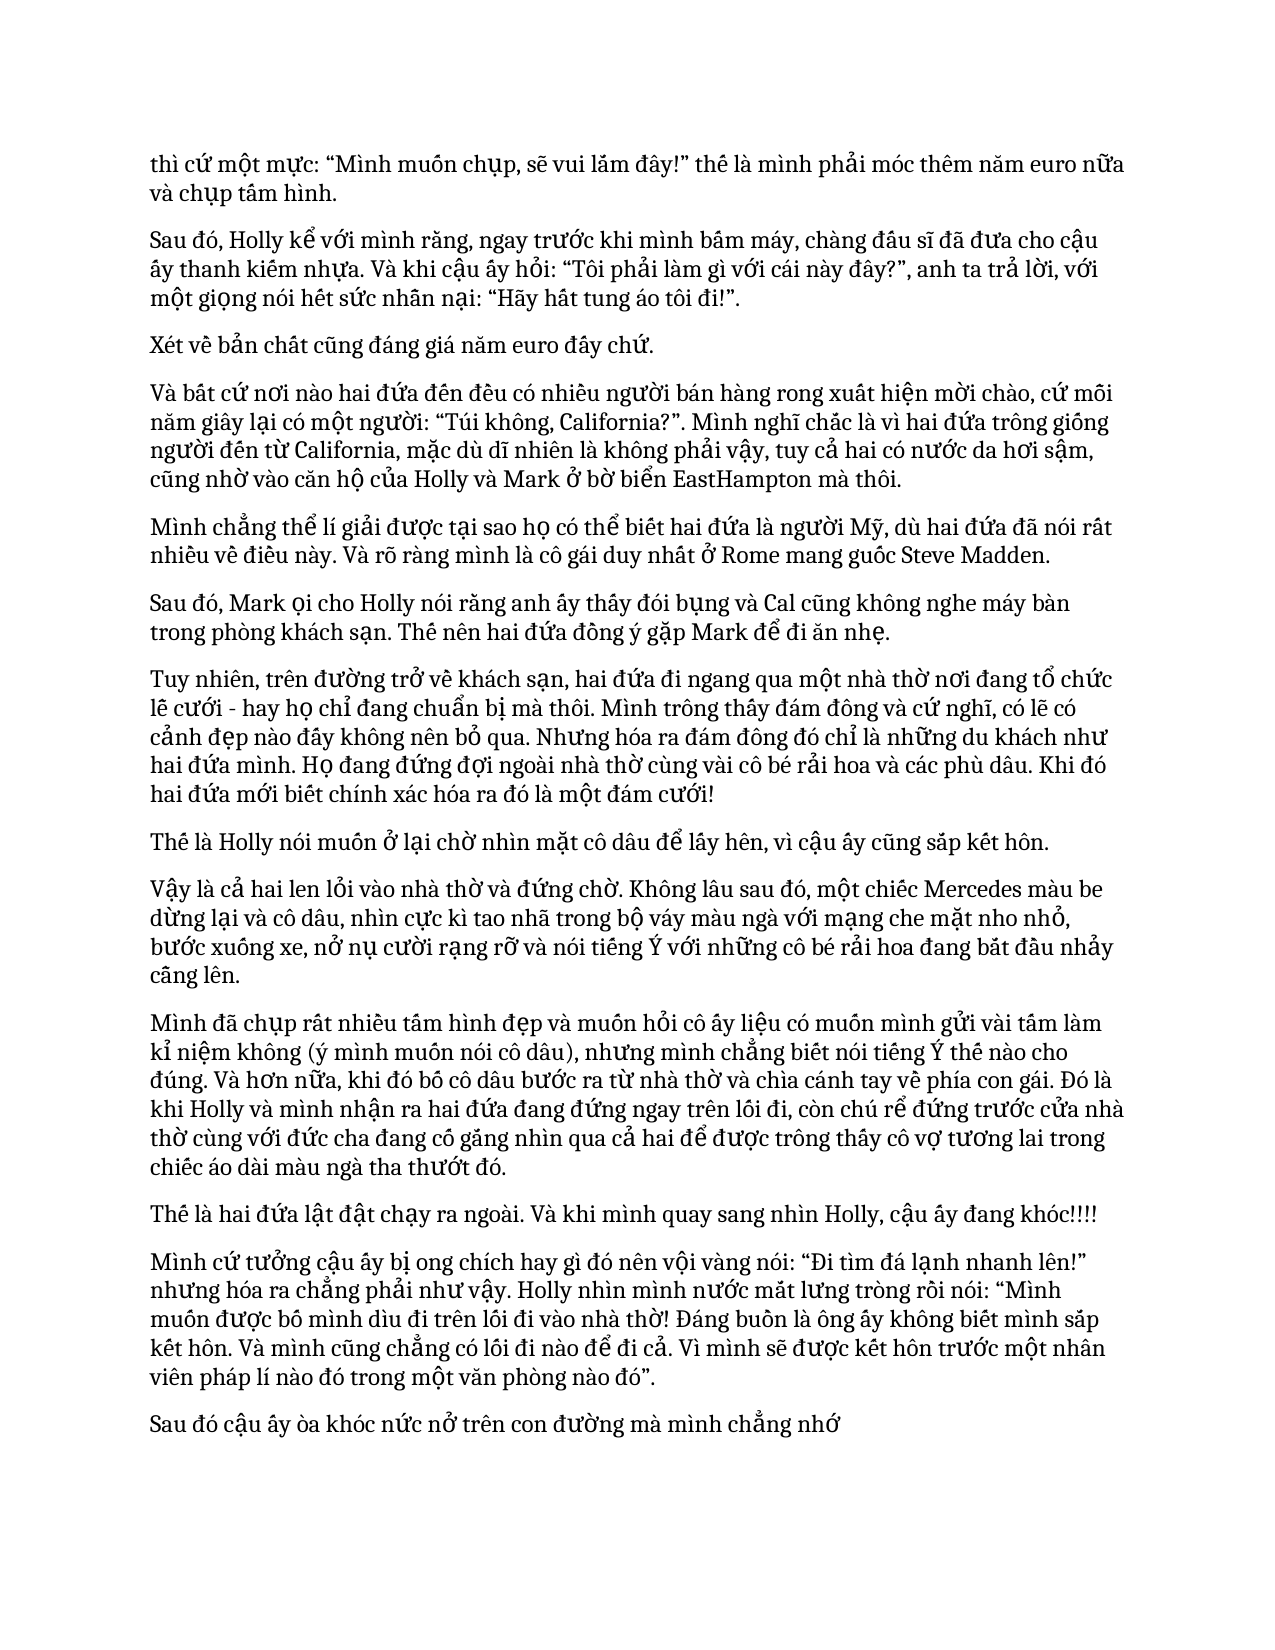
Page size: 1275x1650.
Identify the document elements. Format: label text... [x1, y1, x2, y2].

text Mình chẳng thể lí giải được tại sao họ có thể biết hai đứa là người Mỹ, dù hai đứa đã nói rất nhiều về điều này. Và rõ ràng mình là cô gái duy nhất ở Rome mang guốc Steve Madden. [150, 512, 1125, 570]
text Vậy là cả hai len lỏi vào nhà thờ và đứng chờ. Không lâu sau đó, một chiếc Mercedes màu be dừng lại và cô dâu, nhìn cực kì tao nhã trong bộ váy màu ngà với mạng che mặt nho nhỏ, bước xuống xe, nở nụ cười rạng rỡ và nói tiếng Ý với những cô bé rải hoa đang bắt đầu nhảy cẫng lên. [150, 875, 1125, 990]
text Mình cứ tưởng cậu ấy bị ong chích hay gì đó nên vội vàng nói: “Đi tìm đá lạnh nhanh lên!” nhưng hóa ra chẳng phải như vậy. Holly nhìn mình nước mắt lưng tròng rồi nói: “Mình muốn được bố mình dìu đi trên lối đi vào nhà thờ! Đáng buồn là ông ấy không biết mình sắp kết hôn. Và mình cũng chẳng có lối đi nào để đi cả. Vì mình sẽ được kết hôn trước một nhân viên pháp lí nào đó trong một văn phòng nào đó”. [150, 1247, 1125, 1391]
text Sau đó cậu ấy òa khóc nức nở trên con đường mà mình chẳng nhớ [150, 1410, 1125, 1439]
text Thế là hai đứa lật đật chạy ra ngoài. Và khi mình quay sang nhìn Holly, cậu ấy đang khóc!!!! [150, 1200, 1125, 1229]
text Xét về bản chất cũng đáng giá năm euro đấy chứ. [150, 331, 1125, 360]
text Sau đó, Holly kể với mình rằng, ngay trước khi mình bấm máy, chàng đấu sĩ đã đưa cho cậu ấy thanh kiếm nhựa. Và khi cậu ấy hỏi: “Tôi phải làm gì với cái này đây?”, anh ta trả lời, với một giọng nói hết sức nhẫn nại: “Hãy hất tung áo tôi đi!”. [150, 226, 1125, 312]
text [150, 150, 1125, 207]
text Tuy nhiên, trên đường trở về khách sạn, hai đứa đi ngang qua một nhà thờ nơi đang tổ chức lễ cưới - hay họ chỉ đang chuẩn bị mà thôi. Mình trông thấy đám đông và cứ nghĩ, có lẽ có cảnh đẹp nào đấy không nên bỏ qua. Nhưng hóa ra đám đông đó chỉ là những du khách như hai đứa mình. Họ đang đứng đợi ngoài nhà thờ cùng vài cô bé rải hoa và các phù dâu. Khi đó hai đứa mới biết chính xác hóa ra đó là một đám cưới! [150, 665, 1125, 809]
text Và bất cứ nơi nào hai đứa đến đều có nhiều người bán hàng rong xuất hiện mời chào, cứ mỗi năm giây lại có một người: “Túi không, California?”. Mình nghĩ chắc là vì hai đứa trông giống người đến từ California, mặc dù dĩ nhiên là không phải vậy, tuy cả hai có nước da hơi sậm, cũng nhờ vào căn hộ của Holly và Mark ở bờ biển EastHampton mà thôi. [150, 379, 1125, 494]
text Thế là Holly nói muốn ở lại chờ nhìn mặt cô dâu để lấy hên, vì cậu ấy cũng sắp kết hôn. [150, 827, 1125, 856]
text Sau đó, Mark ọi cho Holly nói rằng anh ấy thấy đói bụng và Cal cũng không nghe máy bàn trong phòng khách sạn. Thế nên hai đứa đồng ý gặp Mark để đi ăn nhẹ. [150, 589, 1125, 646]
text Mình đã chụp rất nhiều tấm hình đẹp và muốn hỏi cô ấy liệu có muốn mình gửi vài tấm làm kỉ niệm không (ý mình muốn nói cô dâu), nhưng mình chẳng biết nói tiếng Ý thế nào cho đúng. Và hơn nữa, khi đó bố cô dâu bước ra từ nhà thờ và chìa cánh tay về phía con gái. Đó là khi Holly và mình nhận ra hai đứa đang đứng ngay trên lối đi, còn chú rể đứng trước cửa nhà thờ cùng với đức cha đang cố gắng nhìn qua cả hai để được trông thấy cô vợ tương lai trong chiếc áo dài màu ngà tha thướt đó. [150, 1009, 1125, 1181]
